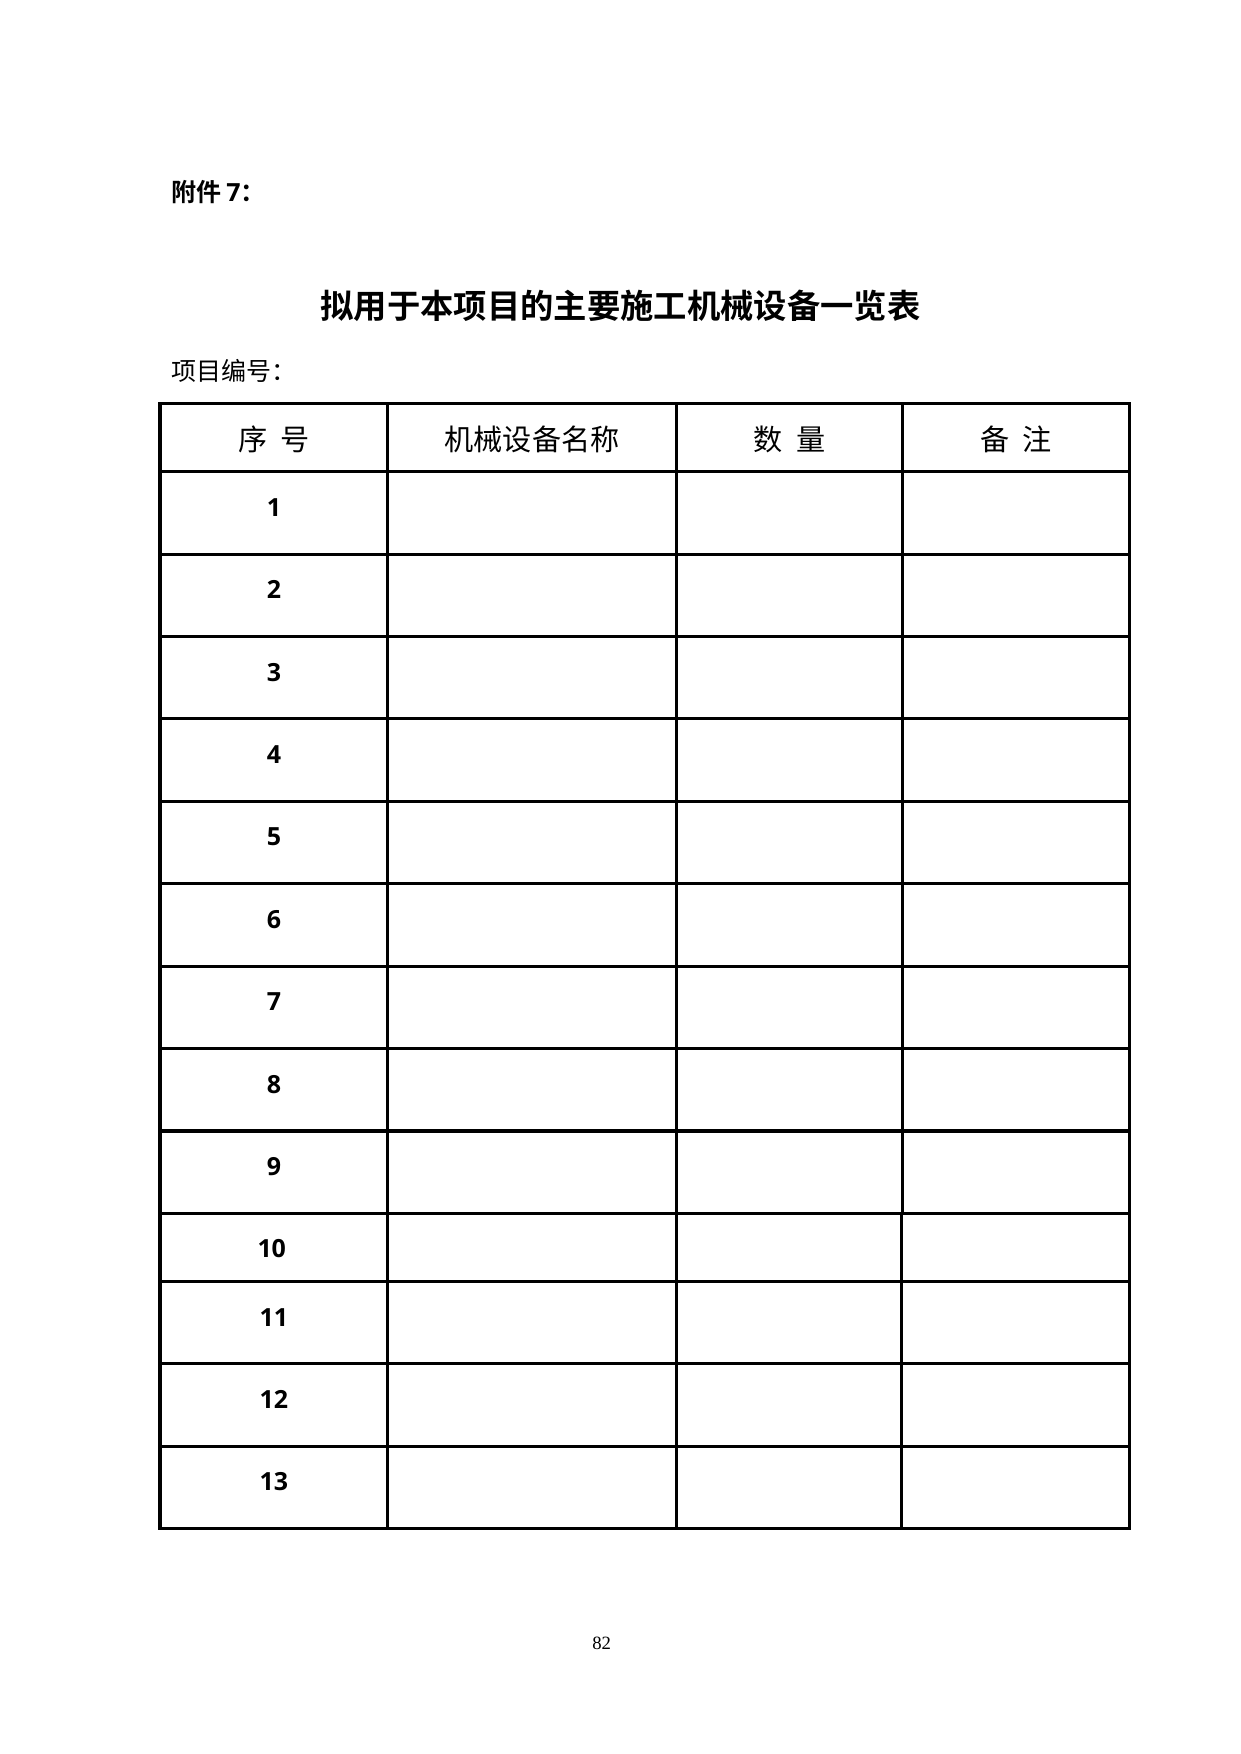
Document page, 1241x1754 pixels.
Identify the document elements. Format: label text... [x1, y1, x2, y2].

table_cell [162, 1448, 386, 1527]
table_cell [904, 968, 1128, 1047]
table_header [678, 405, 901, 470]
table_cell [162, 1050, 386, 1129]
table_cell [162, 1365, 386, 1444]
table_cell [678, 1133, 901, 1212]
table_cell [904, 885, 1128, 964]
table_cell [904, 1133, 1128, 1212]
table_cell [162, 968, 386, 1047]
text 拟用于本项目的主要施工机械设备一览表 [171, 272, 1069, 337]
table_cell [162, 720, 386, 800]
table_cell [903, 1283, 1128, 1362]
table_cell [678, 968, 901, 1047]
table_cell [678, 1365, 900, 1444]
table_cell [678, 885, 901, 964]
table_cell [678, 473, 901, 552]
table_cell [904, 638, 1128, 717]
text 项目编号： [171, 337, 1069, 402]
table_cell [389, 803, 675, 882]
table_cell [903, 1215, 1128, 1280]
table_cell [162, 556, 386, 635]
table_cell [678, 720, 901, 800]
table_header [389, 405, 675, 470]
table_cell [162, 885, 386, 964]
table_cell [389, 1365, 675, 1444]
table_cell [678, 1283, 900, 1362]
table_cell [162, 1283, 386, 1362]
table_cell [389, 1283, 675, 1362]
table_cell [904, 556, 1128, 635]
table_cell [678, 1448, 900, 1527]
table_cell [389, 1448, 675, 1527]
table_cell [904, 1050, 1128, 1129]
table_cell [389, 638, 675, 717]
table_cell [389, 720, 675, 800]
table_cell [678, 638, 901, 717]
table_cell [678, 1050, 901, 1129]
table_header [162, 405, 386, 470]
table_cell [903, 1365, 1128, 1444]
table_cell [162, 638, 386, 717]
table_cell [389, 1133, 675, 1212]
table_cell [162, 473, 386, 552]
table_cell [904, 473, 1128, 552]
text 附件7： [171, 158, 1069, 223]
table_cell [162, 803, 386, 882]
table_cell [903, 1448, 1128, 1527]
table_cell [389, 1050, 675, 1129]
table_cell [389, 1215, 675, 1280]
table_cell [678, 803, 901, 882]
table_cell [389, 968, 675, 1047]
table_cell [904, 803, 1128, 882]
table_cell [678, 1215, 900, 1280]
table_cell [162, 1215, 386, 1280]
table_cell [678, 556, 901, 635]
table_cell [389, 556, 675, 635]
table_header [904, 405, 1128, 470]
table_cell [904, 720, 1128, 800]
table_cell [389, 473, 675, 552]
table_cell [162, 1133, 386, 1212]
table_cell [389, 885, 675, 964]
